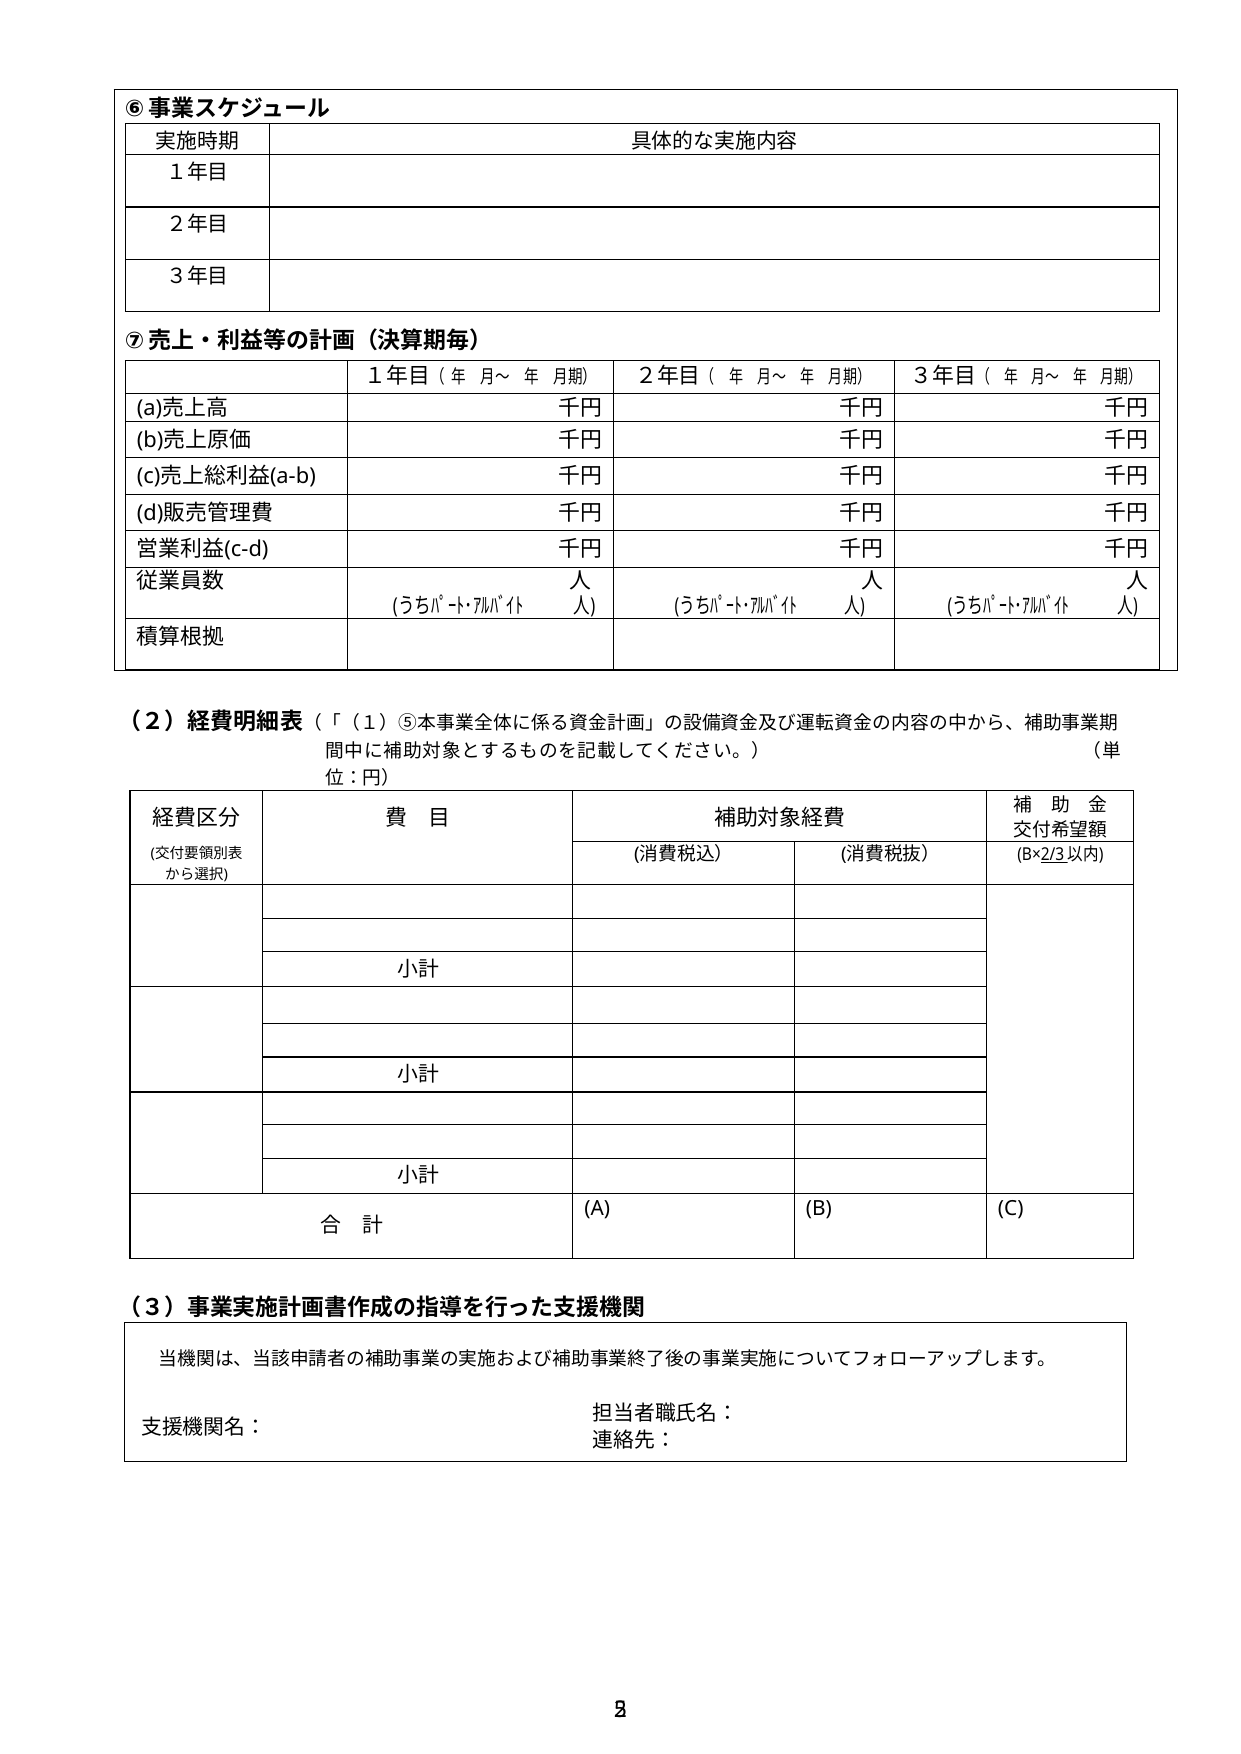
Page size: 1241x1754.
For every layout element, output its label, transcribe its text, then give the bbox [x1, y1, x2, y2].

table_cell [573, 1058, 794, 1091]
table_cell [795, 1093, 986, 1124]
table_cell 小計 [263, 952, 572, 986]
table_cell [795, 1159, 986, 1192]
table_cell [263, 919, 572, 951]
table_cell 小計 [263, 1159, 572, 1192]
table_cell [573, 919, 794, 951]
table_cell [573, 987, 794, 1023]
text （２）経費明細表（「（１）⑤本事業全体に係る資金計画」の設備資金及び運転資金の内容の中から、補助事業期間中に補助対象とするものを記載してください。） （単位：円） [118, 702, 1122, 790]
table_cell [795, 1024, 986, 1056]
table_cell [573, 1159, 794, 1192]
table_cell [987, 885, 1133, 1192]
table_cell (A) [573, 1194, 794, 1258]
table_header 経費区分 [131, 791, 262, 841]
table_cell [795, 952, 986, 986]
table_cell [795, 1058, 986, 1091]
table_cell [795, 1125, 986, 1157]
table_cell [263, 987, 572, 1023]
table_cell [131, 1093, 262, 1192]
table_header 補 助 金 交付希望額 [987, 791, 1133, 841]
table_cell [573, 885, 794, 918]
table_cell [795, 919, 986, 951]
table_cell (B) [795, 1194, 986, 1258]
table_cell 担当者職氏名： 連絡先： [576, 1391, 1126, 1461]
table_cell [263, 841, 572, 884]
table_cell (消費税込） [573, 842, 794, 884]
table_cell [263, 1024, 572, 1056]
table_cell [573, 1125, 794, 1157]
table_cell [573, 1024, 794, 1056]
table_header 当機関は、当該申請者の補助事業の実施および補助事業終了後の事業実施についてフォローアップします。 [125, 1323, 1126, 1391]
table_cell [795, 987, 986, 1023]
table_cell 支援機関名： [125, 1391, 576, 1461]
table_cell [263, 885, 572, 918]
table_cell [131, 885, 262, 986]
table_cell [263, 1125, 572, 1157]
table_cell (B×2/3以内) [987, 842, 1133, 884]
table_cell [263, 1093, 572, 1124]
table_cell [573, 1093, 794, 1124]
table_cell (C) [987, 1194, 1133, 1258]
table_header 費 目 [263, 791, 572, 841]
table_cell ⑥事業スケジュール ⑦売上・利益等の計画（決算期毎） [115, 90, 1177, 670]
table_cell (消費税抜） [795, 842, 986, 884]
text （３）事業実施計画書作成の指導を行った支援機関 [118, 1289, 1122, 1322]
table_cell (交付要領別表 から選択) [131, 841, 262, 884]
table_cell 小計 [263, 1058, 572, 1091]
table_header 補助対象経費 [573, 791, 986, 841]
table_cell [131, 987, 262, 1091]
table_cell [573, 952, 794, 986]
table_cell [795, 885, 986, 918]
table_cell 合 計 [131, 1194, 572, 1258]
